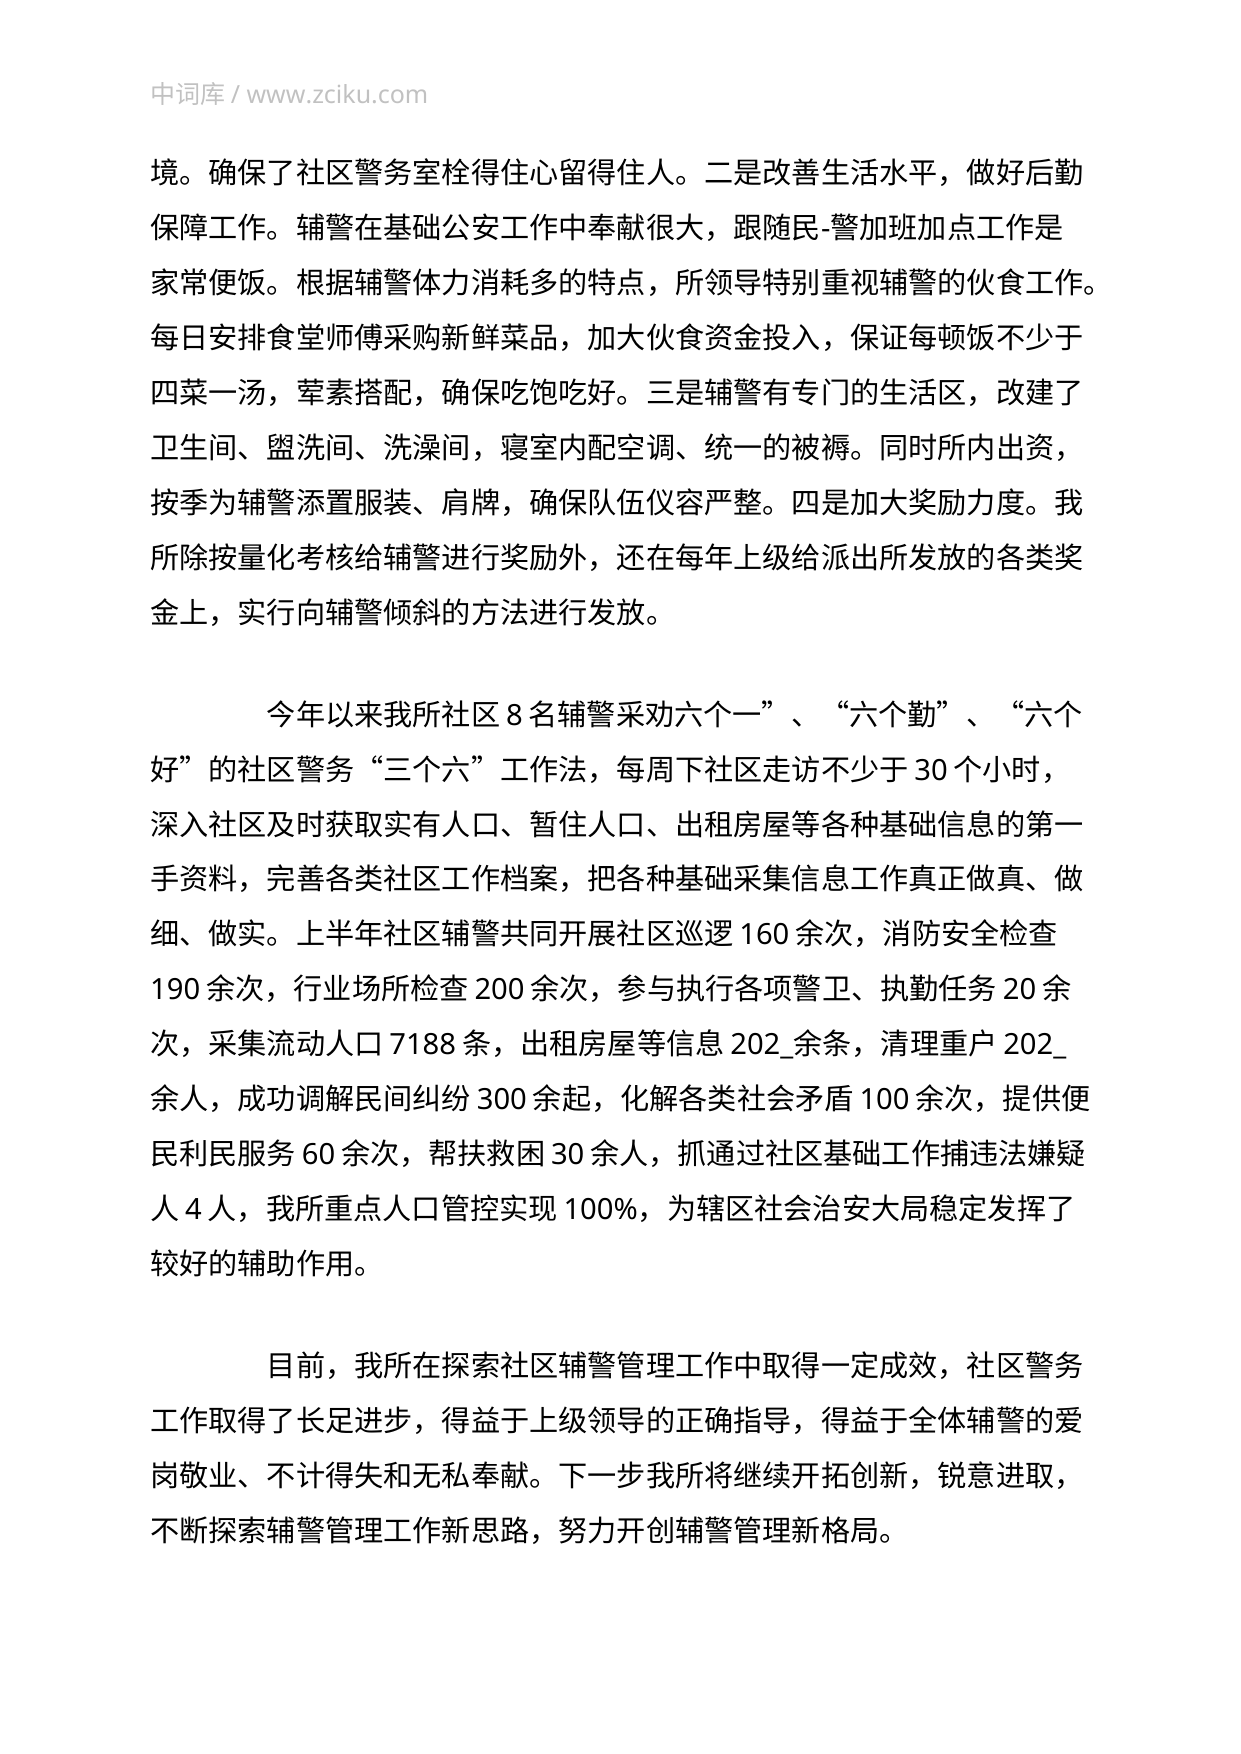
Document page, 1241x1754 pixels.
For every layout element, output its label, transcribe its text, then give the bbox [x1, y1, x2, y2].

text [150, 150, 1090, 632]
text 目前，我所在探索社区辅警管理工作中取得一定成效，社区警务工作取得了长足进步，得益于上级领导的正确指导，得益于全体辅警的爱岗敬业、不计得失和无私奉献。下一步我所将继续开拓创新，锐意进取，不断探索辅警管理工作新思路，努力开创辅警管理新格局。 [150, 1343, 1090, 1549]
text 今年以来我所社区8名辅警采劝六个一”、“六个勤”、“六个好”的社区警务“三个六”工作法，每周下社区走访不少于30个小时，深入社区及时获取实有人口、暂住人口、出租房屋等各种基础信息的第一手资料，完善各类社区工作档案，把各种基础采集信息工作真正做真、做细、做实。上半年社区辅警共同开展社区巡逻160余次，消防安全检查190余次，行业场所检查200余次，参与执行各项警卫、执勤任务20余次，采集流动人口7188条，出租房屋等信息202_余条，清理重户202_余人，成功调解民间纠纷300余起，化解各类社会矛盾100余次，提供便民利民服务60余次，帮扶救困30余人，抓通过社区基础工作捕违法嫌疑人4人，我所重点人口管控实现100%，为辖区社会治安大局稳定发挥了较好的辅助作用。 [150, 691, 1090, 1283]
